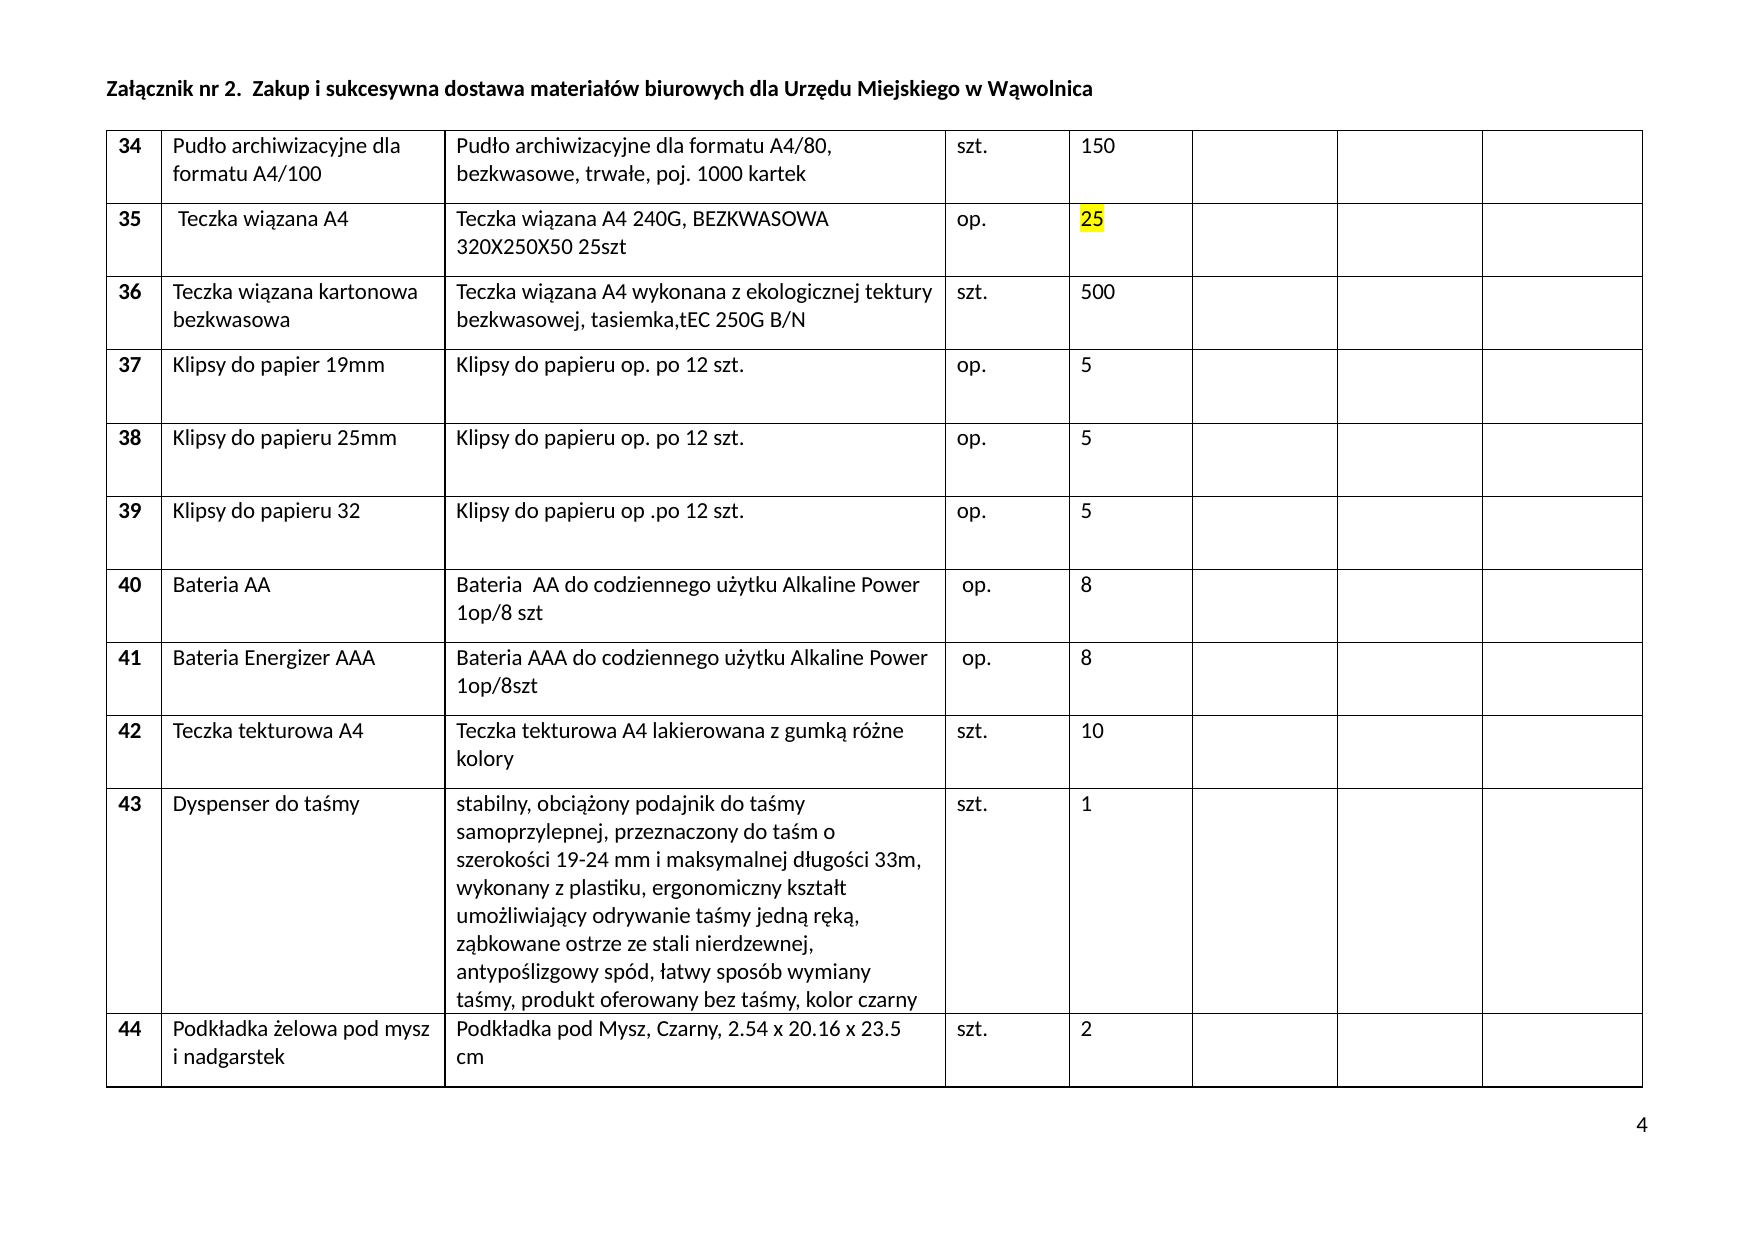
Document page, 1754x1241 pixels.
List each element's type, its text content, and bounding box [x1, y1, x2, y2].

table_cell op. [946, 497, 1069, 569]
table_cell [1483, 131, 1642, 203]
table_cell Pudło archiwizacyjne dla formatu A4/80, bezkwasowe, trwałe, poj. 1000 kartek [446, 131, 945, 203]
table_cell 43 [107, 789, 161, 1013]
table_cell [1193, 497, 1337, 569]
table_cell Podkładka żelowa pod mysz i nadgarstek [162, 1014, 444, 1086]
table_cell [1193, 350, 1337, 422]
table_cell [1193, 716, 1337, 788]
table_cell 8 [1070, 643, 1192, 715]
table_cell 500 [1070, 277, 1192, 349]
table_cell stabilny, obciążony podajnik do taśmy samoprzylepnej, przeznaczony do taśm o szerokości 19-24 mm i maksymalnej długości 33m, wykonany z plastiku, ergonomiczny kształt umożliwiający odrywanie taśmy jedną ręką, ząbkowane ostrze ze stali nierdzewnej, antypoślizgowy spód, łatwy sposób wymiany taśmy, produkt oferowany bez taśmy, kolor czarny [446, 789, 945, 1013]
table_cell Pudło archiwizacyjne dla formatu A4/100 [162, 131, 444, 203]
table_cell [1483, 277, 1642, 349]
table_cell [1193, 424, 1337, 496]
table_cell [1338, 204, 1482, 276]
table_cell [1483, 643, 1642, 715]
table_cell 35 [107, 204, 161, 276]
table_cell Teczka wiązana A4 [162, 204, 444, 276]
table_cell [1483, 1014, 1642, 1086]
table_cell [1193, 643, 1337, 715]
table_cell Teczka tekturowa A4 [162, 716, 444, 788]
table_cell [1483, 424, 1642, 496]
table_cell 150 [1070, 131, 1192, 203]
table_cell [1483, 204, 1642, 276]
table_cell [1483, 789, 1642, 1013]
table_cell szt. [946, 1014, 1069, 1086]
table_cell 25 [1070, 204, 1192, 276]
table_cell op. [946, 643, 1069, 715]
table_cell Bateria Energizer AAA [162, 643, 444, 715]
table_cell [1338, 789, 1482, 1013]
table_cell 8 [1070, 570, 1192, 642]
table_cell [1193, 131, 1337, 203]
table_cell op. [946, 204, 1069, 276]
table_cell [1338, 497, 1482, 569]
table_cell Teczka wiązana A4 wykonana z ekologicznej tektury bezkwasowej, tasiemka,tEC 250G B/N [446, 277, 945, 349]
table_cell Klipsy do papieru op. po 12 szt. [446, 424, 945, 496]
table_cell 5 [1070, 350, 1192, 422]
table_cell 1 [1070, 789, 1192, 1013]
table_cell op. [946, 570, 1069, 642]
table_cell 41 [107, 643, 161, 715]
table_cell [1338, 131, 1482, 203]
table_cell szt. [946, 716, 1069, 788]
table_cell 38 [107, 424, 161, 496]
table_cell 5 [1070, 424, 1192, 496]
table_cell Podkładka pod Mysz, Czarny, 2.54 x 20.16 x 23.5 cm [446, 1014, 945, 1086]
table_cell 2 [1070, 1014, 1192, 1086]
table_cell Teczka wiązana A4 240G, BEZKWASOWA 320X250X50 25szt [446, 204, 945, 276]
table_cell 36 [107, 277, 161, 349]
table_cell [1338, 643, 1482, 715]
table_cell 10 [1070, 716, 1192, 788]
table_cell [1483, 716, 1642, 788]
table_cell [1338, 424, 1482, 496]
table_cell Bateria AA [162, 570, 444, 642]
table_cell [1483, 570, 1642, 642]
table_cell op. [946, 350, 1069, 422]
table_cell Dyspenser do taśmy [162, 789, 444, 1013]
table_cell [1193, 204, 1337, 276]
table_cell 37 [107, 350, 161, 422]
table_cell [1193, 277, 1337, 349]
table_cell 40 [107, 570, 161, 642]
table_cell szt. [946, 131, 1069, 203]
table_cell op. [946, 424, 1069, 496]
table_cell Klipsy do papier 19mm [162, 350, 444, 422]
table_cell Klipsy do papieru 25mm [162, 424, 444, 496]
table_cell 39 [107, 497, 161, 569]
table_cell [1193, 1014, 1337, 1086]
table_cell Klipsy do papieru 32 [162, 497, 444, 569]
table_cell [1338, 716, 1482, 788]
table_cell [1338, 350, 1482, 422]
table_cell szt. [946, 789, 1069, 1013]
table_cell Bateria AAA do codziennego użytku Alkaline Power 1op/8szt [446, 643, 945, 715]
table_cell Klipsy do papieru op .po 12 szt. [446, 497, 945, 569]
table_cell Bateria AA do codziennego użytku Alkaline Power 1op/8 szt [446, 570, 945, 642]
table_cell Teczka wiązana kartonowa bezkwasowa [162, 277, 444, 349]
table_cell 5 [1070, 497, 1192, 569]
table_cell 34 [107, 131, 161, 203]
table_cell [1483, 350, 1642, 422]
table_cell Klipsy do papieru op. po 12 szt. [446, 350, 945, 422]
table_cell 44 [107, 1014, 161, 1086]
table_cell [1483, 497, 1642, 569]
table_cell [1193, 789, 1337, 1013]
table_cell 42 [107, 716, 161, 788]
table_cell [1338, 570, 1482, 642]
table_cell [1338, 277, 1482, 349]
table_cell Teczka tekturowa A4 lakierowana z gumką różne kolory [446, 716, 945, 788]
table_cell szt. [946, 277, 1069, 349]
table_cell [1193, 570, 1337, 642]
table_cell [1338, 1014, 1482, 1086]
